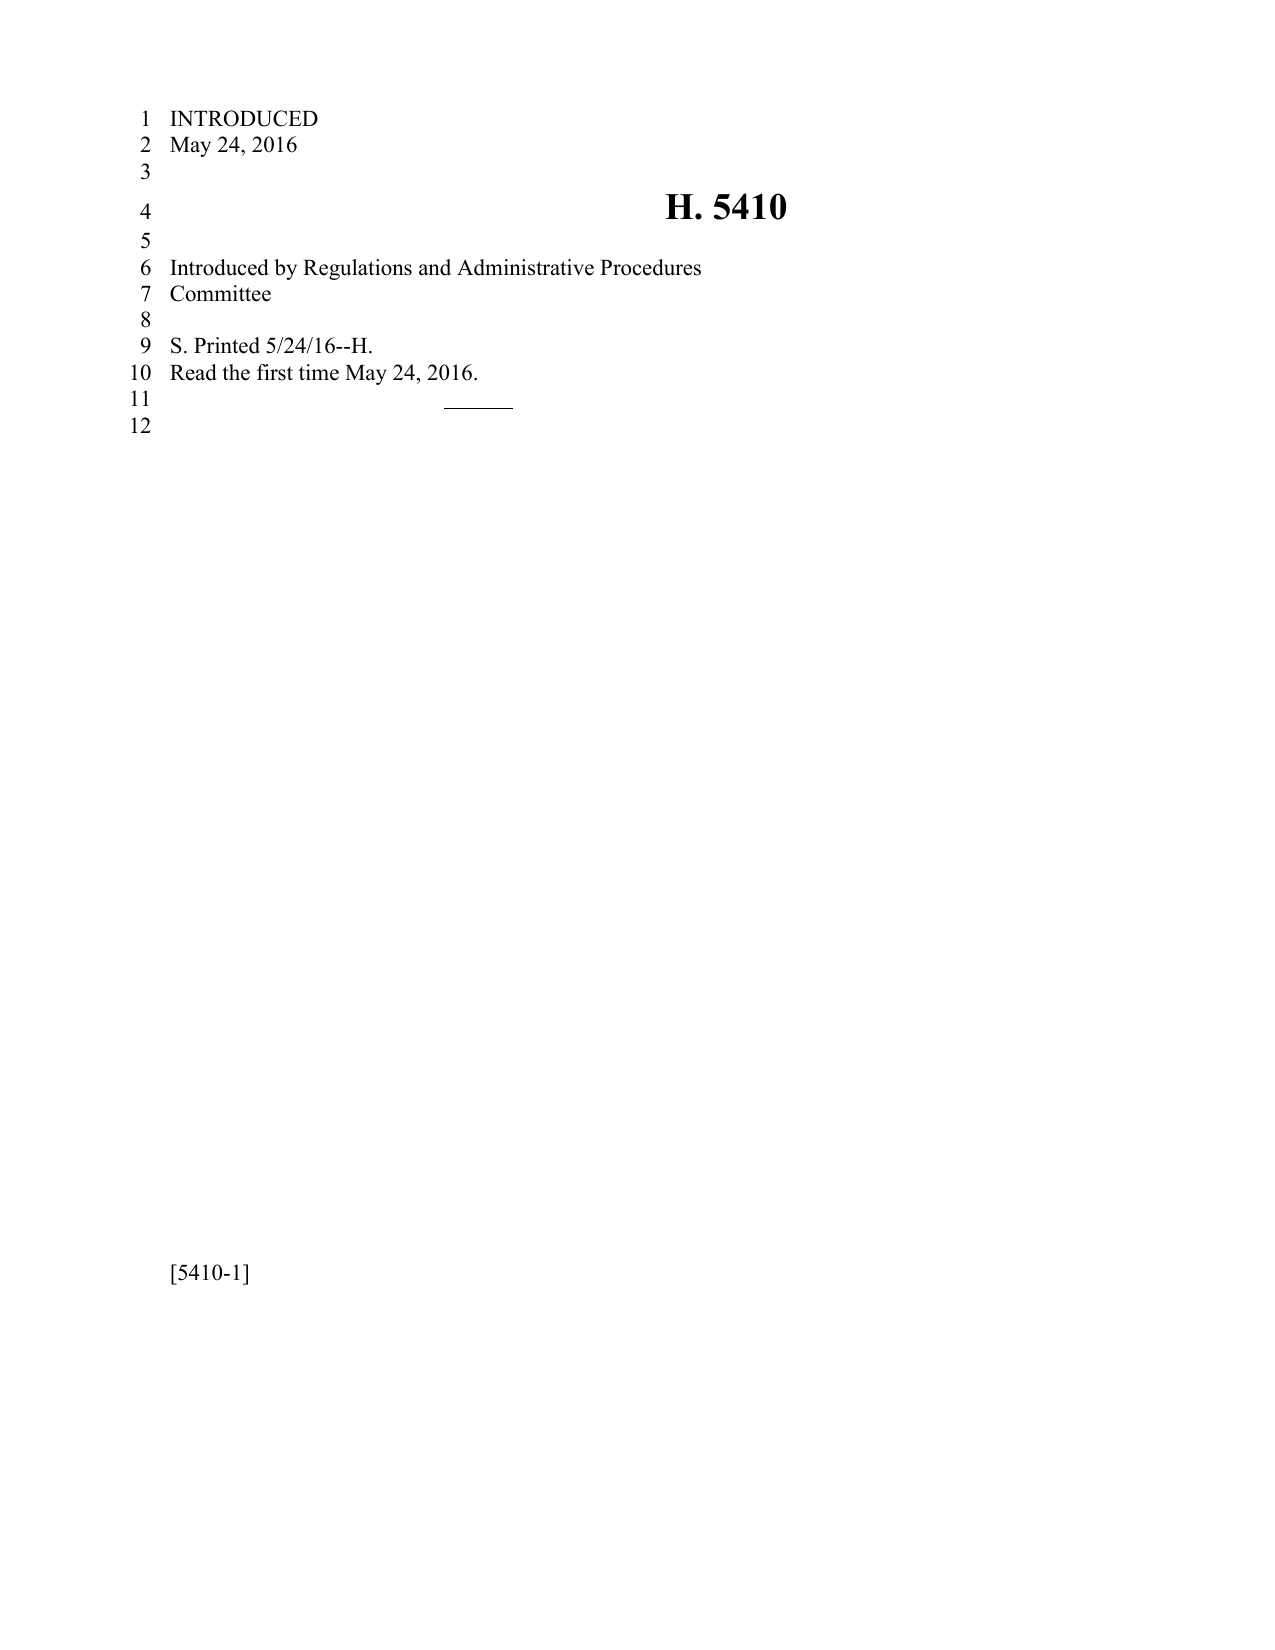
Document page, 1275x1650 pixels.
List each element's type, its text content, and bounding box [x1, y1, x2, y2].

text Introduced by Regulations and Administrative Procedures Committee [169, 253, 787, 306]
text May 24, 2016 [169, 131, 787, 158]
text INTRODUCED [169, 105, 787, 131]
text Read the first time May 24, 2016. [169, 359, 787, 385]
text H. 5410 [169, 184, 787, 227]
text S. Printed 5/24/16--H. [169, 333, 787, 359]
